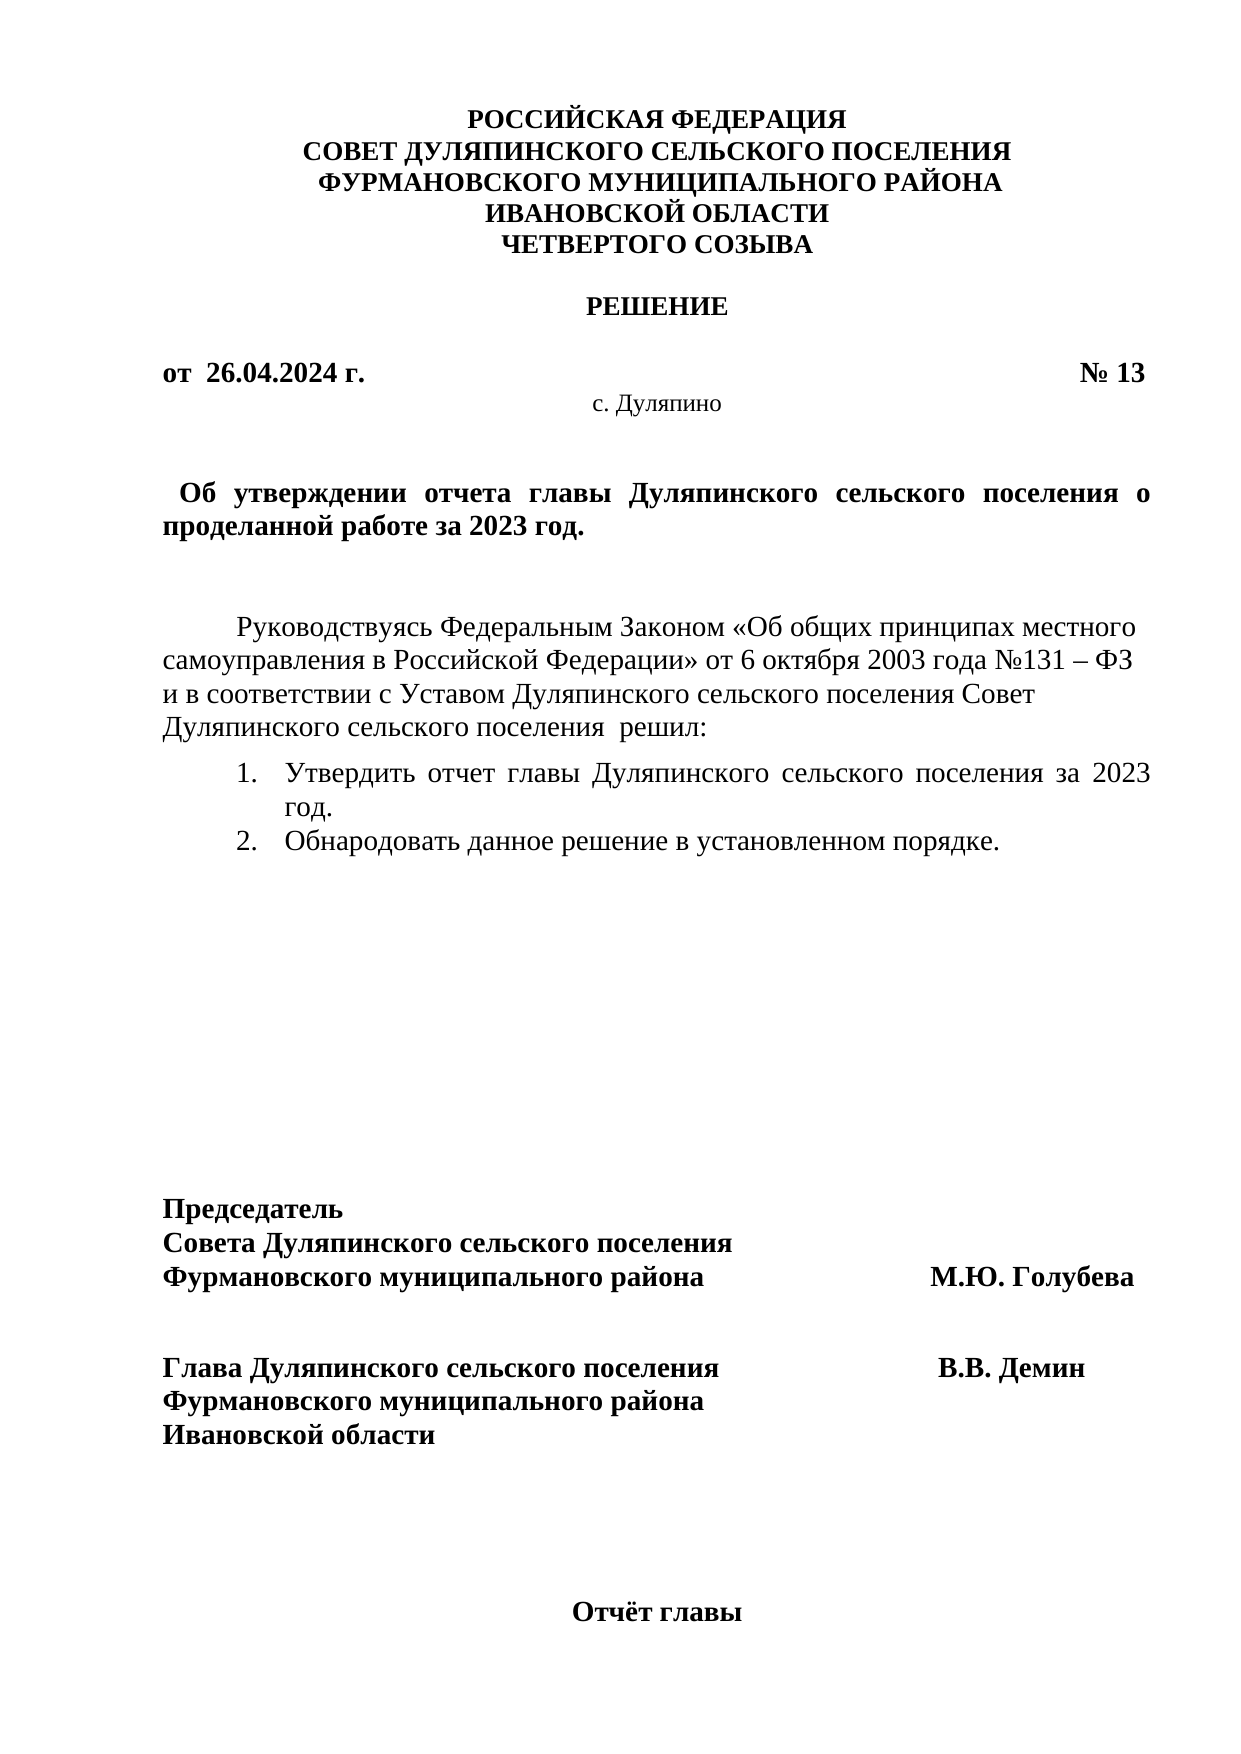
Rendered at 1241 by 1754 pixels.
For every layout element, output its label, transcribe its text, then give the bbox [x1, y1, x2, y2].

list Утвердить отчет главы Дуляпинского сельского поселения за 2023 год. [236, 756, 1152, 823]
text Отчёт главы [162, 1594, 1152, 1628]
text ФУРМАНОВСКОГО МУНИЦИПАЛЬНОГО РАЙОНА [162, 166, 1152, 197]
text Глава Дуляпинского сельского поселения В.В. Демин [162, 1350, 1152, 1383]
text СОВЕТ ДУЛЯПИНСКОГО СЕЛЬСКОГО ПОСЕЛЕНИЯ [162, 134, 1152, 166]
text Фурмановского муниципального района [162, 1383, 1152, 1417]
text ЧЕТВЕРТОГО СОЗЫВА [162, 228, 1152, 259]
list Обнародовать данное решение в установленном порядке. [236, 823, 1152, 856]
text Председатель [162, 1192, 1152, 1225]
text Совета Дуляпинского сельского поселения [162, 1225, 1152, 1259]
text ИВАНОВСКОЙ ОБЛАСТИ [162, 197, 1152, 228]
text Руководствуясь Федеральным Законом «Об общих принципах местного самоуправления в Российской Федерации» от 6 октября 2003 года №131 – ФЗ и в соответствии с Уставом Дуляпинского сельского поселения Совет Дуляпинского сельского поселения решил: [162, 609, 1152, 743]
text Фурмановского муниципального района М.Ю. Голубева [162, 1259, 1152, 1292]
text с. Дуляпино [162, 388, 1152, 417]
text Ивановской области [162, 1417, 1152, 1450]
text Об утверждении отчета главы Дуляпинского сельского поселения о проделанной работе за 2023 год. [162, 475, 1152, 542]
text РЕШЕНИЕ [162, 290, 1152, 321]
text от 26.04.2024 г. № 13 [162, 355, 1152, 388]
text РОССИЙСКАЯ ФЕДЕРАЦИЯ [162, 103, 1152, 134]
